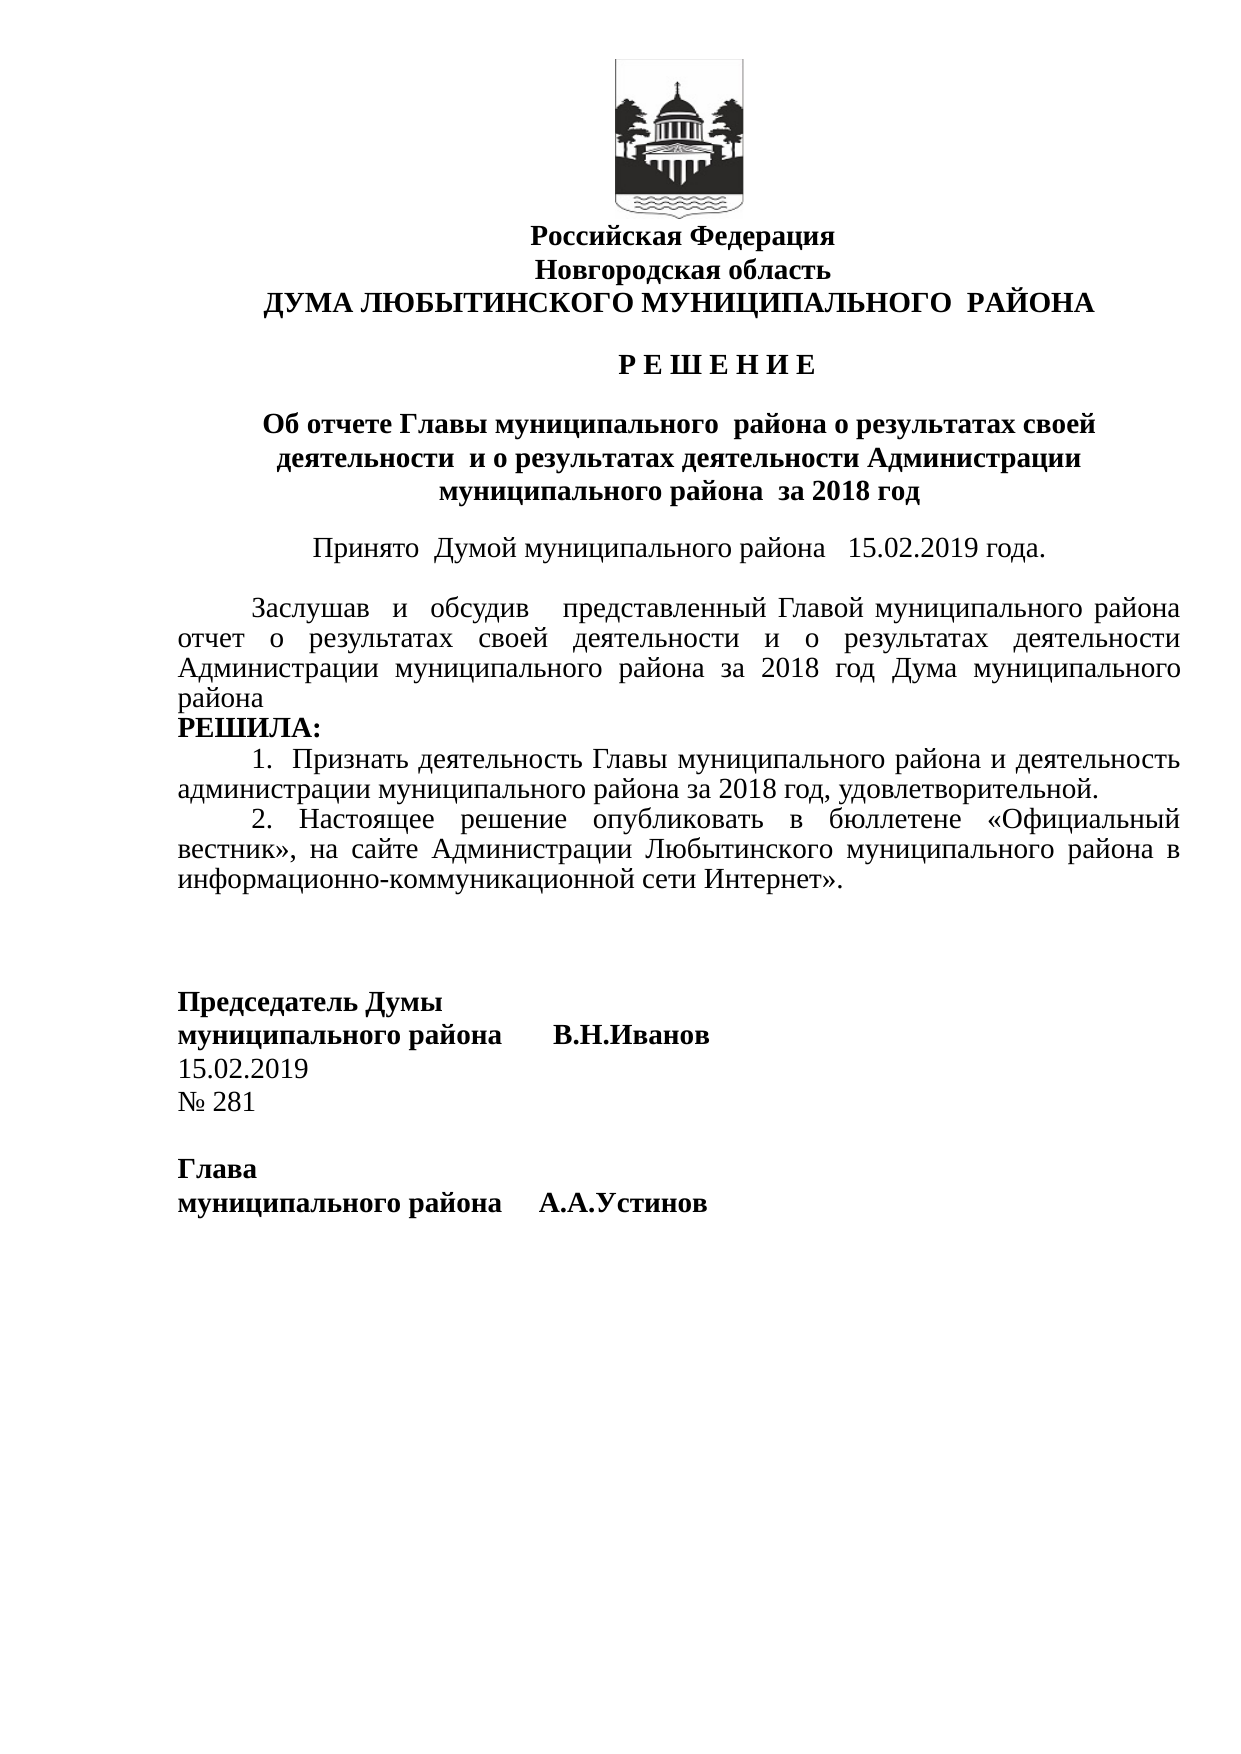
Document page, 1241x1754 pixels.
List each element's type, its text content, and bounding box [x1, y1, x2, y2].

text № 281 [177, 1084, 1181, 1118]
text Новгородская область [177, 252, 1181, 286]
text ДУМА ЛЮБЫТИНСКОГО МУНИЦИПАЛЬНОГО РАЙОНА [177, 286, 1181, 319]
text муниципального района А.А.Устинов [177, 1185, 1181, 1218]
text Принято Думой муниципального района 15.02.2019 года. [177, 533, 1181, 563]
text Р Е Ш Е Н И Е [177, 347, 1181, 381]
text 2. Настоящее решение опубликовать в бюллетене «Официальный вестник», на сайте Администрации Любытинского муниципального района в информационно-коммуникационной сети Интернет». [177, 804, 1181, 895]
text муниципального района за 2018 год [177, 473, 1181, 507]
text Об отчете Главы муниципального района о результатах своей деятельности и о результатах деятельности Администрации [177, 406, 1181, 473]
text муниципального района В.Н.Иванов [177, 1017, 1181, 1051]
picture [615, 59, 744, 219]
text Российская Федерация [177, 218, 1181, 252]
text Заслушав и обсудив представленный Главой муниципального района отчет о результатах своей деятельности и о результатах деятельности Администрации муниципального района за 2018 год Дума муниципального района [177, 593, 1181, 714]
text Глава [177, 1151, 1181, 1185]
text РЕШИЛА: [177, 714, 1181, 744]
text Председатель Думы [177, 984, 1181, 1017]
text 15.02.2019 [177, 1051, 1181, 1084]
text 1. Признать деятельность Главы муниципального района и деятельность администрации муниципального района за 2018 год, удовлетворительной. [177, 744, 1181, 804]
